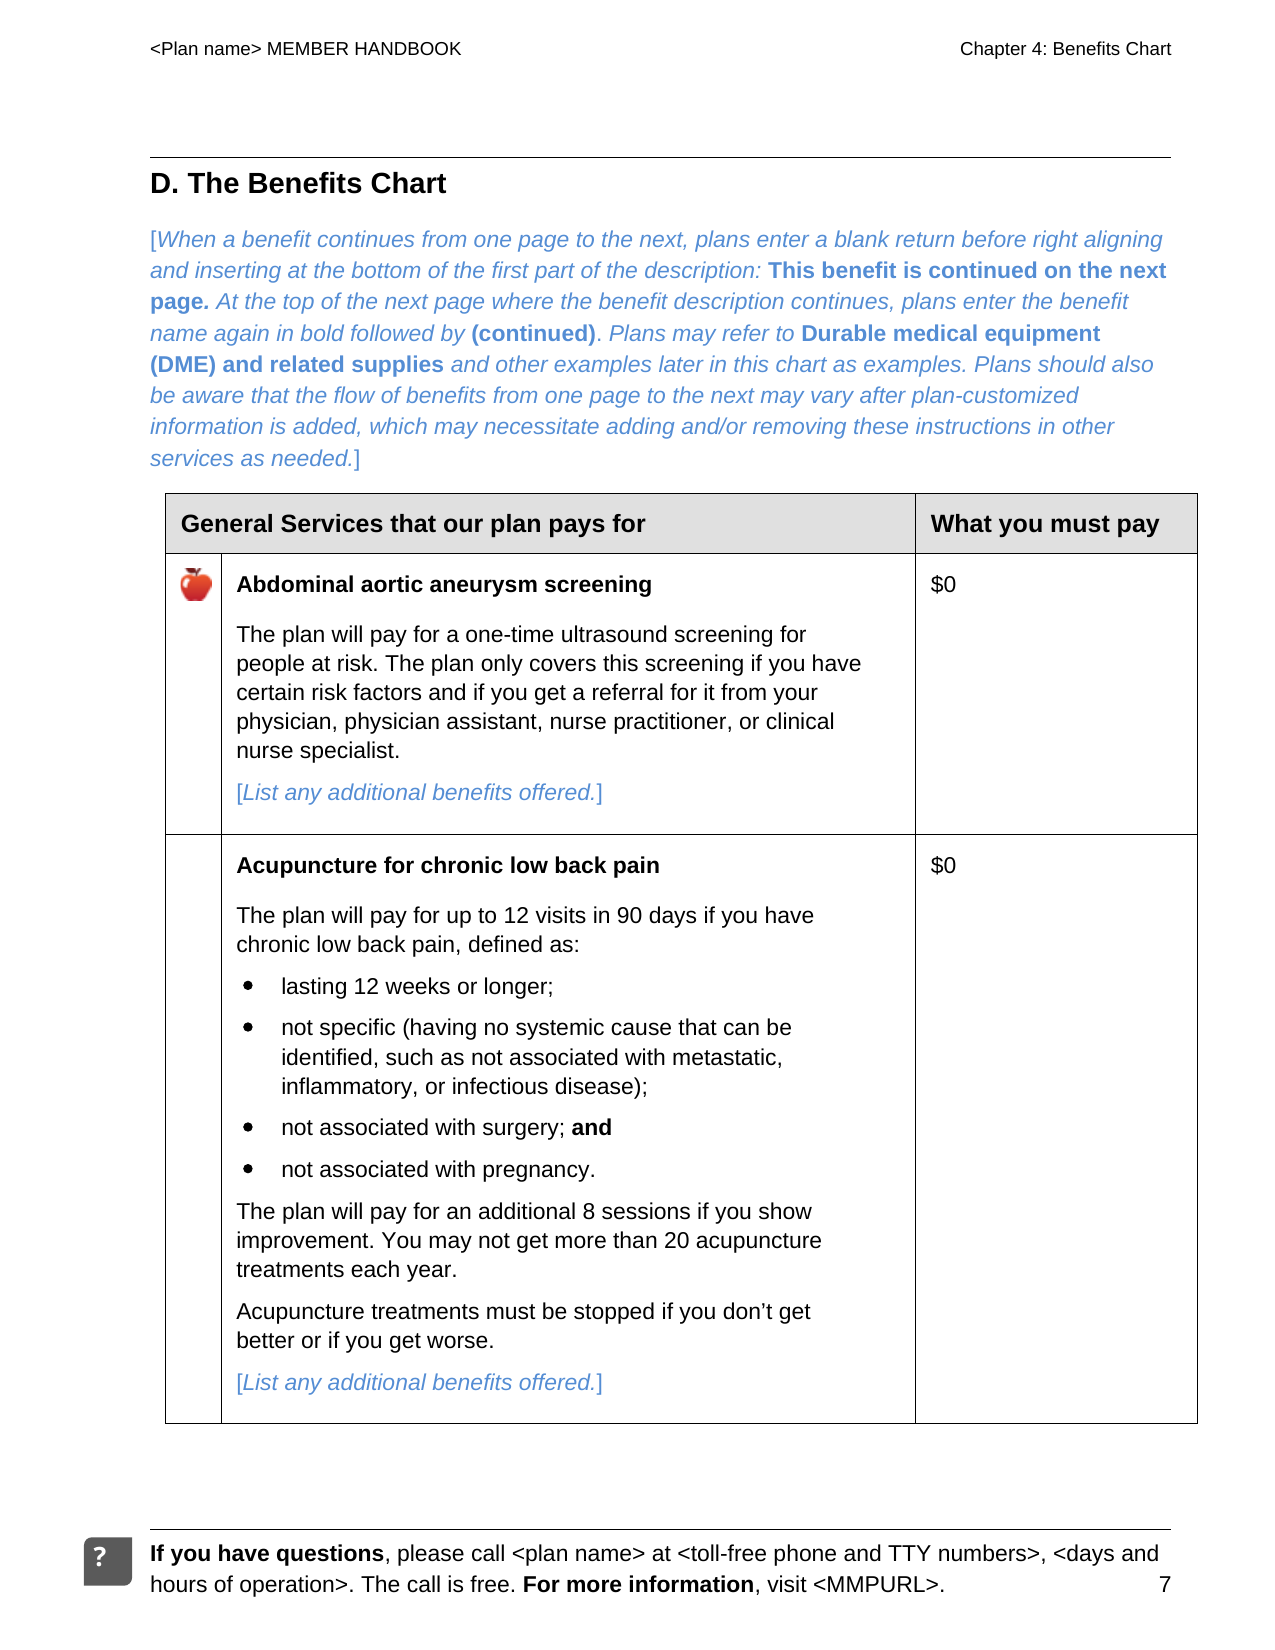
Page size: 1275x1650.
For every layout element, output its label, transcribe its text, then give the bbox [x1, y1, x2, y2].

table_cell [166, 835, 221, 1423]
table_header What you must pay [916, 494, 1197, 553]
table_cell Abdominal aortic aneurysm screening The plan will pay for a one-time ultrasound screening for people at risk. The plan only covers this screening if you have certain risk factors and if you get a referral for it from your physician, physician assistant, nurse practitioner, or clinical nurse specialist. [List any additional benefits offered.] [222, 554, 915, 834]
table_cell $0 [916, 835, 1197, 1423]
table_cell Acupuncture for chronic low back pain The plan will pay for up to 12 visits in 90 days if you have chronic low back pain, defined as: lasting 12 weeks or longer; not specific (having no systemic cause that can be identified, such as not associated with metastatic, inflammatory, or infectious disease); not associated with surgery; and not associated with pregnancy. The plan will pay for an additional 8 sessions if you show improvement. You may not get more than 20 acupuncture treatments each year. Acupuncture treatments must be stopped if you don’t get better or if you get worse. [List any additional benefits offered.] [222, 835, 915, 1423]
text [When a benefit continues from one page to the next, plans enter a blank return before right aligning and inserting at the bottom of the first part of the description: This benefit is continued on the next page. At the top of the next page where the benefit description continues, plans enter the benefit name again in bold followed by (continued). Plans may refer to Durable medical equipment (DME) and related supplies and other examples later in this chart as examples. Plans should also be aware that the flow of benefits from one page to the next may vary after plan-customized information is added, which may necessitate adding and/or removing these instructions in other services as needed.] [150, 222, 1171, 472]
picture [180, 568, 212, 601]
table_cell $0 [916, 554, 1197, 834]
subtitle The Benefits Chart [150, 158, 1171, 201]
table_cell [166, 554, 221, 834]
table_header General Services that our plan pays for [166, 494, 915, 553]
